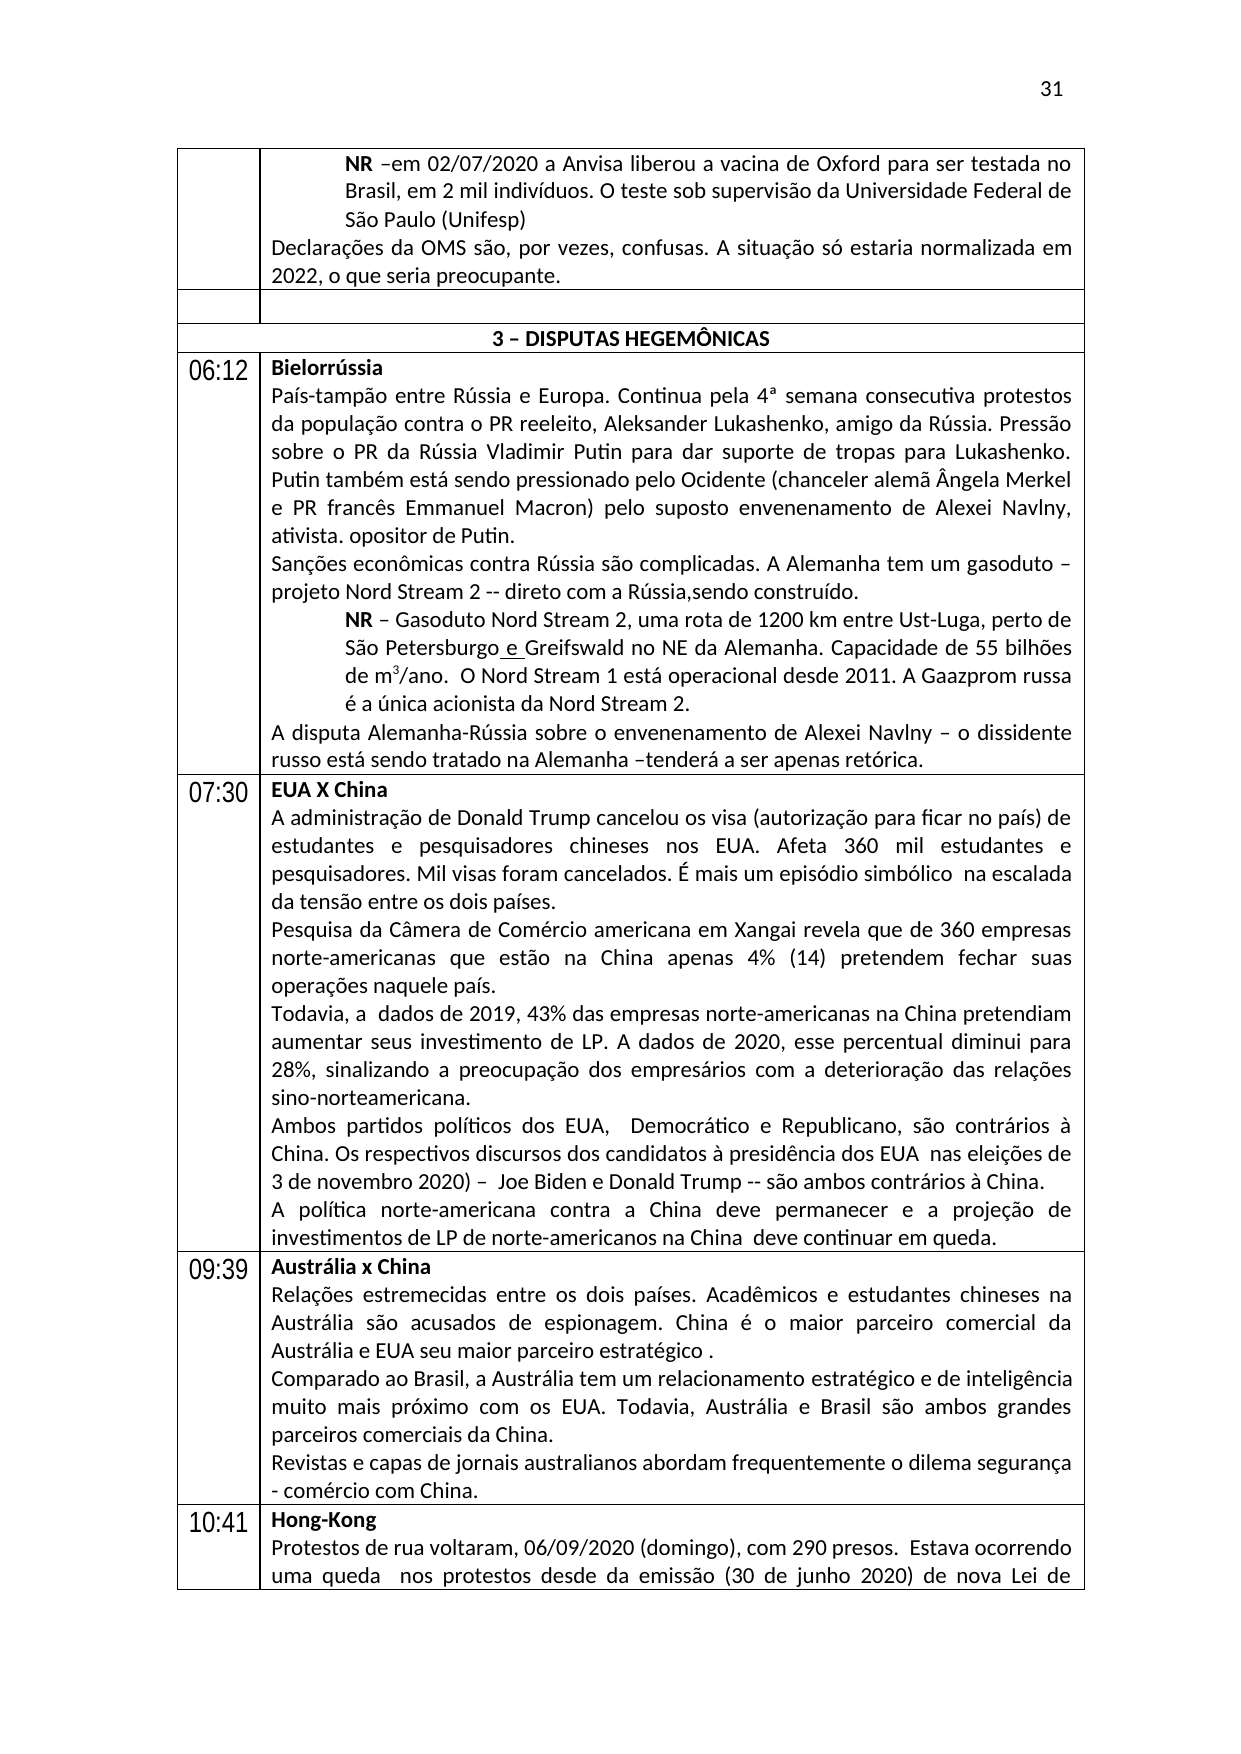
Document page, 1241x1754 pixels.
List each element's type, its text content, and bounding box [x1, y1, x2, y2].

table_cell 3 – DISPUTAS HEGEMÔNICAS [178, 324, 1084, 352]
table_cell [261, 290, 1084, 323]
table_cell 06:12 [178, 353, 259, 774]
table_cell 09:39 [178, 1252, 259, 1504]
table_cell EUA X China A administração de Donald Trump cancelou os visa (autorização para ficar no país) de estudantes e pesquisadores chineses nos EUA. Afeta 360 mil estudantes e pesquisadores. Mil visas foram cancelados. É mais um episódio simbólico na escalada da tensão entre os dois países. Pesquisa da Câmera de Comércio americana em Xangai revela que de 360 empresas norte-americanas que estão na China apenas 4% (14) pretendem fechar suas operações naquele país. Todavia, a dados de 2019, 43% das empresas norte-americanas na China pretendiam aumentar seus investimento de LP. A dados de 2020, esse percentual diminui para 28%, sinalizando a preocupação dos empresários com a deterioração das relações sino-norteamericana. Ambos partidos políticos dos EUA, Democrático e Republicano, são contrários à China. Os respectivos discursos dos candidatos à presidência dos EUA nas eleições de 3 de novembro 2020) – Joe Biden e Donald Trump -- são ambos contrários à China. A política norte-americana contra a China deve permanecer e a projeção de investimentos de LP de norte-americanos na China deve continuar em queda. [261, 775, 1084, 1251]
table_cell 07:30 [178, 775, 259, 1251]
table_cell 10:41 [178, 1505, 259, 1589]
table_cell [261, 1505, 1084, 1589]
table_cell Bielorrússia País-tampão entre Rússia e Europa. Continua pela 4ª semana consecutiva protestos da população contra o PR reeleito, Aleksander Lukashenko, amigo da Rússia. Pressão sobre o PR da Rússia Vladimir Putin para dar suporte de tropas para Lukashenko. Putin também está sendo pressionado pelo Ocidente (chanceler alemã Ângela Merkel e PR francês Emmanuel Macron) pelo suposto envenenamento de Alexei Navlny, ativista. opositor de Putin. Sanções econômicas contra Rússia são complicadas. A Alemanha tem um gasoduto – projeto Nord Stream 2 -- direto com a Rússia,sendo construído. NR – Gasoduto Nord Stream 2, uma rota de 1200 km entre Ust-Luga, perto de São Petersburgo e Greifswald no NE da Alemanha. Capacidade de 55 bilhões de m3/ano. O Nord Stream 1 está operacional desde 2011. A Gaazprom russa é a única acionista da Nord Stream 2. A disputa Alemanha-Rússia sobre o envenenamento de Alexei Navlny – o dissidente russo está sendo tratado na Alemanha –tenderá a ser apenas retórica. [261, 353, 1084, 774]
table_cell [178, 290, 259, 323]
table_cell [261, 149, 1084, 289]
table_cell [178, 149, 259, 289]
table_cell Austrália x China Relações estremecidas entre os dois países. Acadêmicos e estudantes chineses na Austrália são acusados de espionagem. China é o maior parceiro comercial da Austrália e EUA seu maior parceiro estratégico . Comparado ao Brasil, a Austrália tem um relacionamento estratégico e de inteligência muito mais próximo com os EUA. Todavia, Austrália e Brasil são ambos grandes parceiros comerciais da China. Revistas e capas de jornais australianos abordam frequentemente o dilema segurança - comércio com China. [261, 1252, 1084, 1504]
